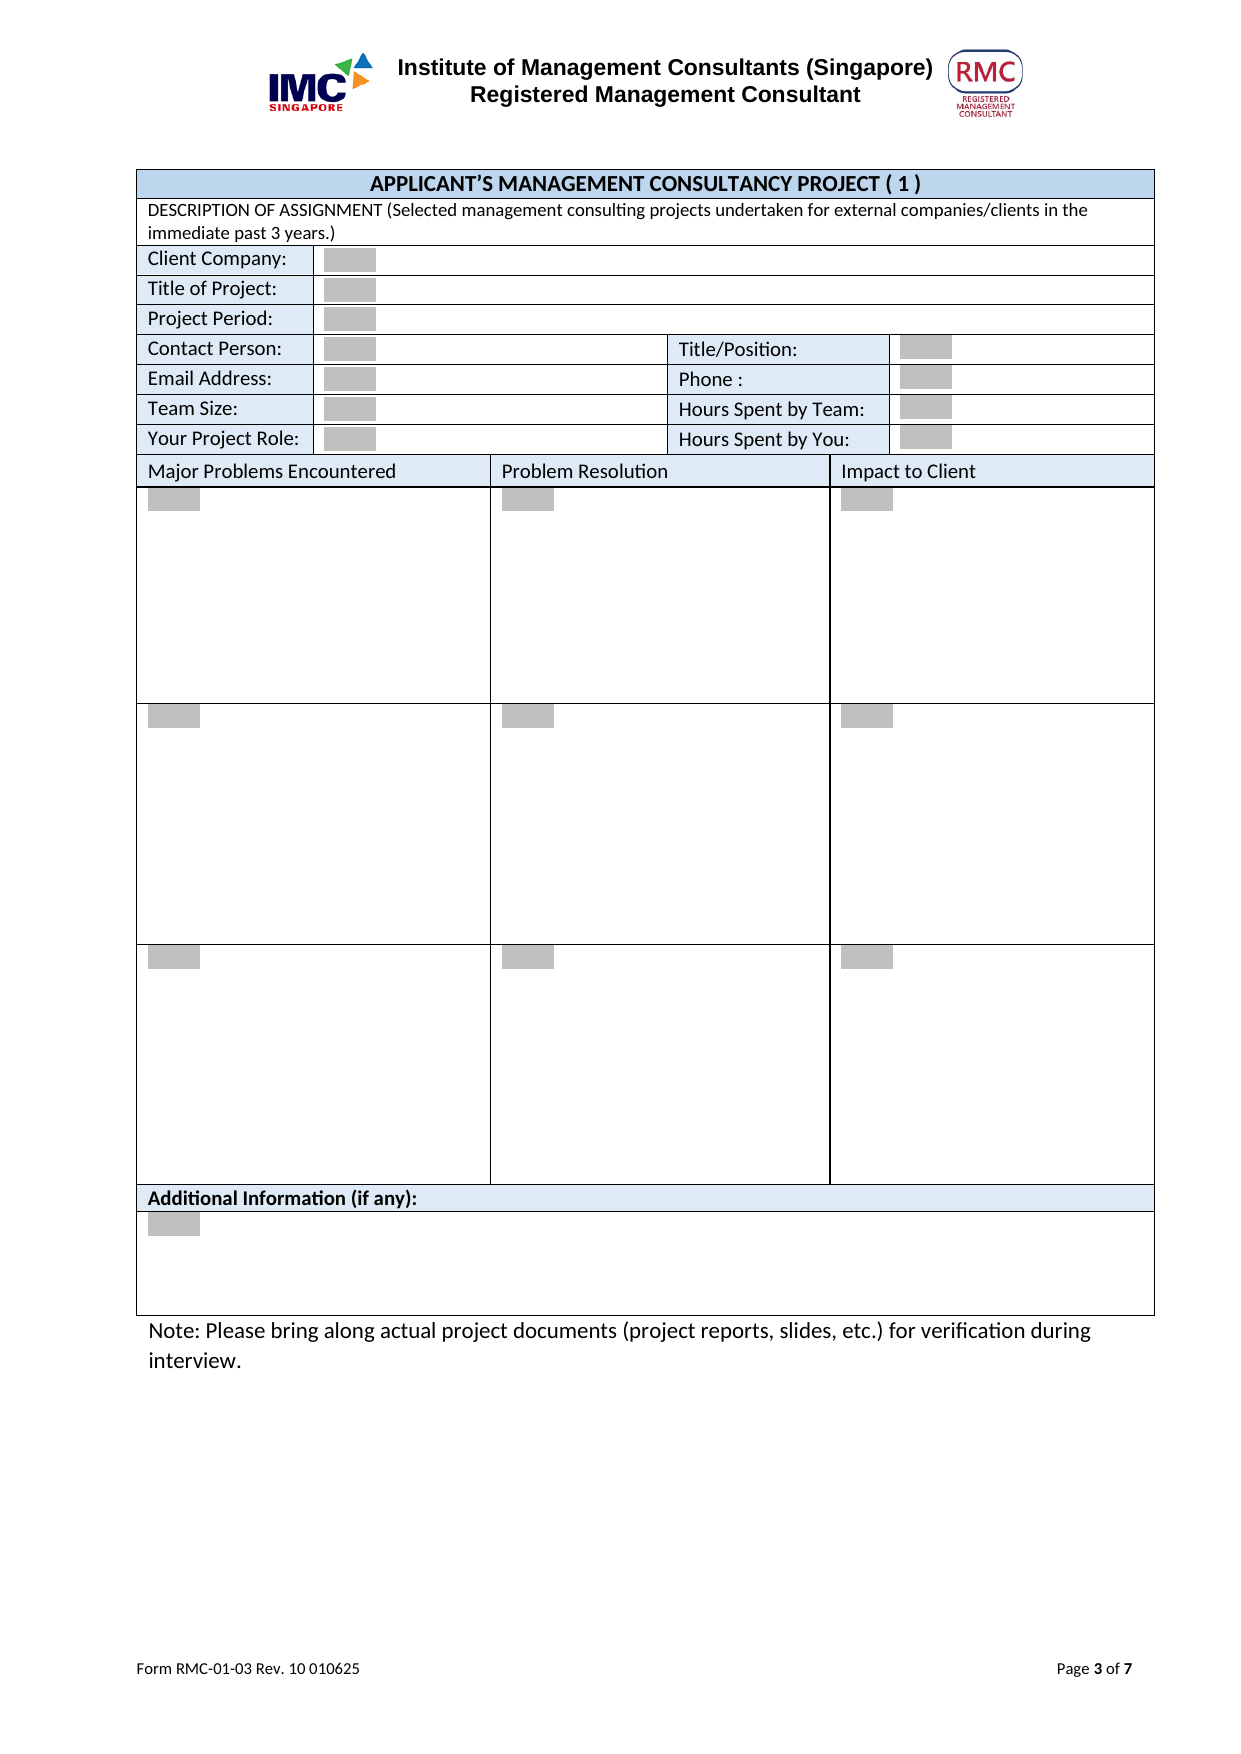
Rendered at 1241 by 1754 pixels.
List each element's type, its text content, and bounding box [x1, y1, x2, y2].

table_cell Major Problems Encountered [137, 455, 490, 486]
table_cell [491, 704, 829, 944]
table_cell Email Address: [137, 365, 313, 394]
table_cell [137, 704, 490, 944]
table_cell Your Project Role: [137, 425, 313, 454]
table_cell [314, 305, 1154, 334]
table_cell [314, 276, 1154, 304]
table_cell [491, 488, 829, 703]
table_cell [314, 335, 667, 364]
table_header APPLICANT’S MANAGEMENT CONSULTANCY PROJECT ( 1 ) [137, 170, 1154, 198]
table_cell Title of Project: [137, 276, 313, 304]
table_cell [314, 365, 667, 394]
table_cell Additional Information (if any): [137, 1185, 1154, 1211]
table_cell [890, 335, 1154, 364]
table_cell Title/Position: [668, 335, 889, 364]
table_cell Hours Spent by You: [668, 425, 889, 454]
table_cell Hours Spent by Team: [668, 395, 889, 424]
table_cell [831, 704, 1154, 944]
table_cell [314, 246, 1154, 274]
table_cell [890, 425, 1154, 454]
table_cell [890, 365, 1154, 394]
table_cell [890, 395, 1154, 424]
table_cell Phone : [668, 365, 889, 394]
table_cell [831, 945, 1154, 1184]
table_cell [491, 945, 829, 1184]
text Note: Please bring along actual project documents (project reports, slides, etc.) for verification during interview. [148, 1316, 1152, 1374]
table_cell [314, 395, 667, 424]
table_cell [137, 1212, 1154, 1315]
table_cell [314, 425, 667, 454]
table_cell [137, 945, 490, 1184]
table_cell Impact to Client [831, 455, 1154, 486]
table_cell Problem Resolution [491, 455, 829, 486]
table_cell Contact Person: [137, 335, 313, 364]
table_cell Team Size: [137, 395, 313, 424]
table_cell [831, 488, 1154, 703]
table_cell DESCRIPTION OF ASSIGNMENT (Selected management consulting projects undertaken for external companies/clients in the immediate past 3 years.) [137, 199, 1154, 244]
picture [946, 49, 1023, 119]
table_cell Project Period: [137, 305, 313, 334]
table_cell Client Company: [137, 246, 313, 274]
table_cell [137, 488, 490, 703]
